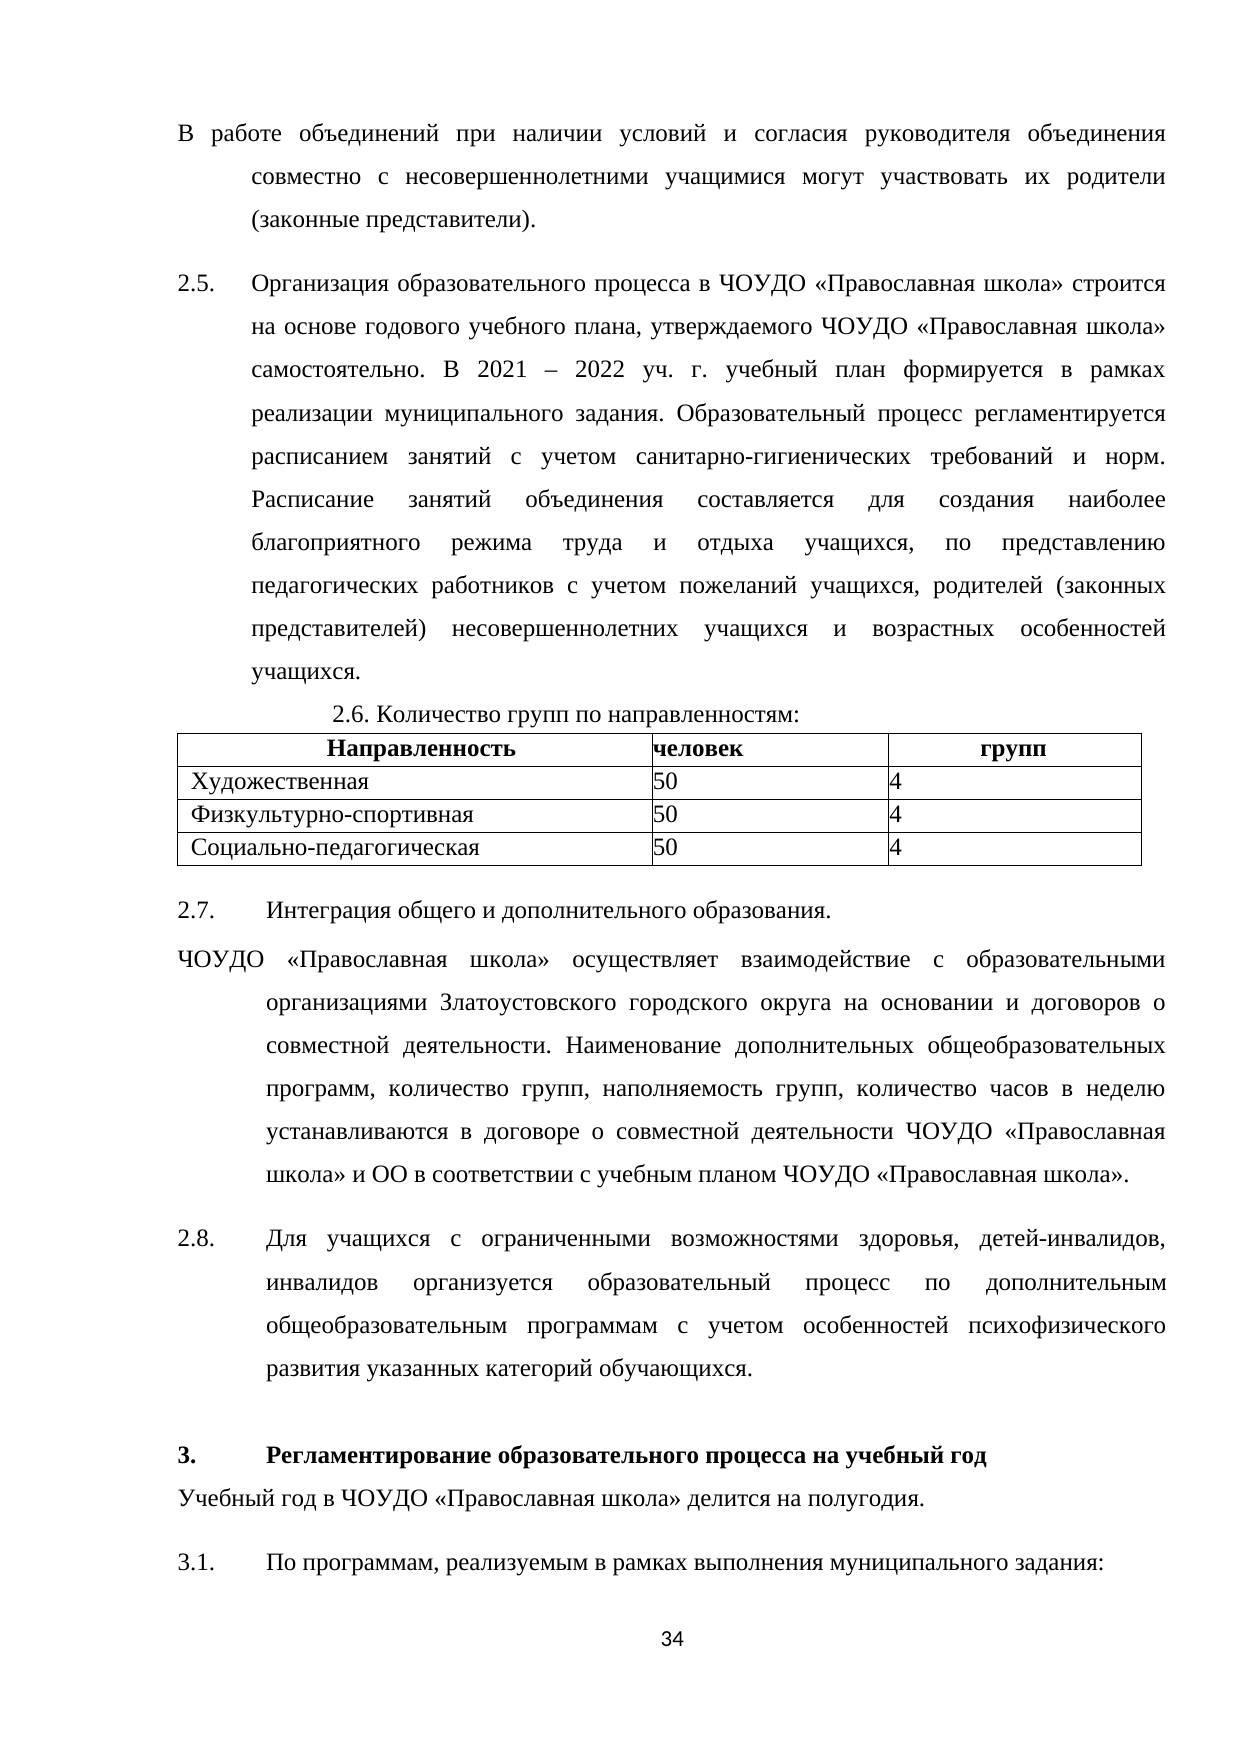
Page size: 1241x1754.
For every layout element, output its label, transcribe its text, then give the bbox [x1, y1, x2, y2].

table_cell 4 [889, 833, 1141, 865]
text ЧОУДО «Православная школа» осуществляет взаимодействие с образовательными организациями Златоустовского городского округа на основании и договоров о совместной деятельности. Наименование дополнительных общеобразовательных программ, количество групп, наполняемость групп, количество часов в неделю устанавливаются в договоре о совместной деятельности ЧОУДО «Православная школа» и ОО в соответствии с учебным планом ЧОУДО «Православная школа». [177, 944, 1167, 1188]
table_cell 50 [653, 767, 888, 799]
table_cell Художественная [178, 767, 652, 799]
text Учебный год в ЧОУДО «Православная школа» делится на полугодия. [177, 1483, 1167, 1512]
table_cell Физкультурно-спортивная [178, 800, 652, 832]
table_header человек [653, 734, 888, 766]
text В работе объединений при наличии условий и согласия руководителя объединения совместно с несовершеннолетними учащимися могут участвовать их родители (законные представители). [177, 118, 1167, 233]
list Для учащихся с ограниченными возможностями здоровья, детей-инвалидов, инвалидов организуется образовательный процесс по дополнительным общеобразовательным программам с учетом особенностей психофизического развития указанных категорий обучающихся. [177, 1223, 1167, 1382]
table_header групп [889, 734, 1141, 766]
table_cell 4 [889, 767, 1141, 799]
table_header Направленность [178, 734, 652, 766]
table_cell 4 [889, 800, 1141, 832]
list Регламентирование образовательного процесса на учебный год [177, 1440, 1167, 1468]
list По программам, реализуемым в рамках выполнения муниципального задания: [177, 1547, 1167, 1576]
table_cell 50 [653, 800, 888, 832]
list Организация образовательного процесса в ЧОУДО «Православная школа» строится на основе годового учебного плана, утверждаемого ЧОУДО «Православная школа» самостоятельно. В 2021 – 2022 уч. г. учебный план формируется в рамках реализации муниципального задания. Образовательный процесс регламентируется расписанием занятий с учетом санитарно-гигиенических требований и норм. Расписание занятий объединения составляется для создания наиболее благоприятного режима труда и отдыха учащихся, по представлению педагогических работников с учетом пожеланий учащихся, родителей (законных представителей) несовершеннолетних учащихся и возрастных особенностей учащихся. [177, 268, 1167, 685]
list Интеграция общего и дополнительного образования. [177, 895, 1167, 924]
table_cell 50 [653, 833, 888, 865]
list Количество групп по направленностям: [332, 699, 1167, 728]
table_cell Социально-педагогическая [178, 833, 652, 865]
